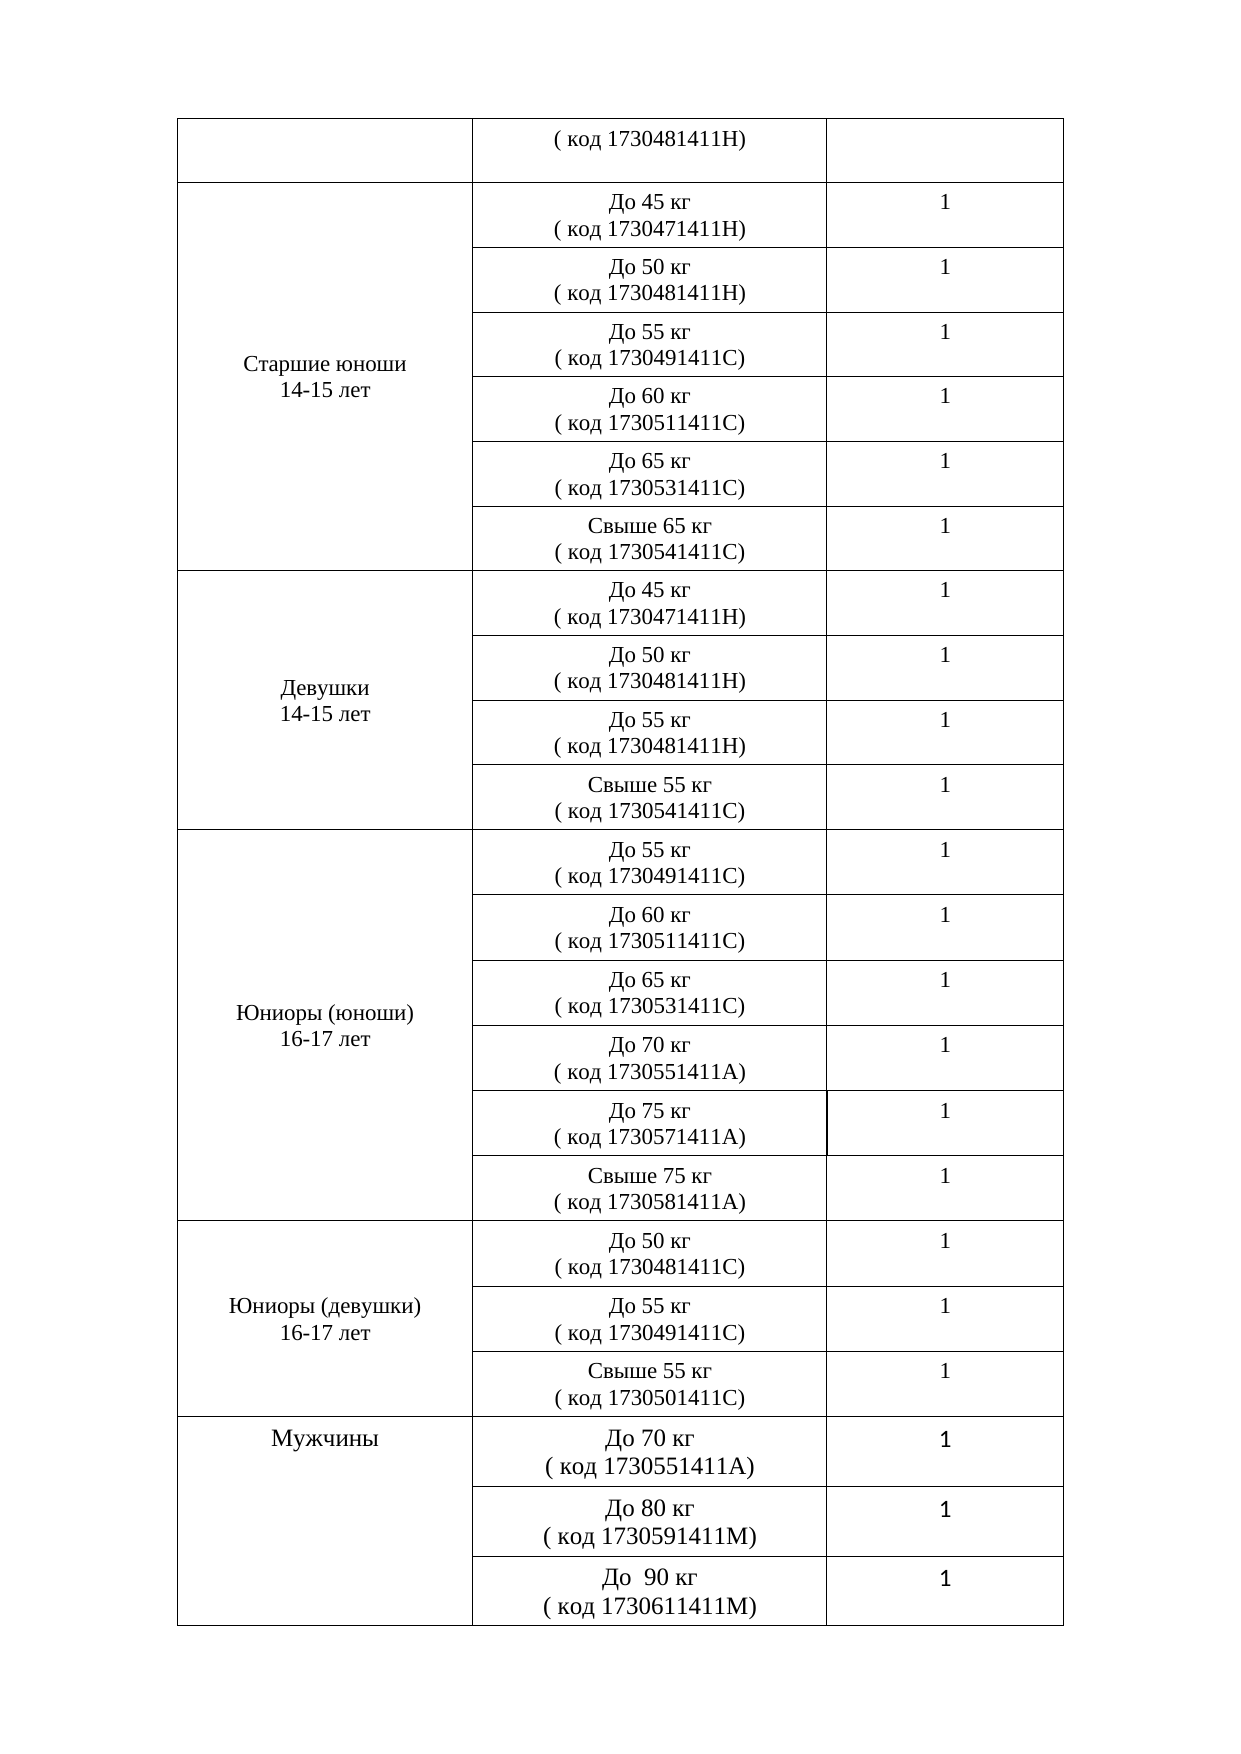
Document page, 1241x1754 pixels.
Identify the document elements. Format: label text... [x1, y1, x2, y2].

table_cell 1 [827, 183, 1063, 247]
table_cell Свыше 55 кг ( код 1730501411С) [473, 1352, 826, 1416]
table_cell Свыше 65 кг ( код 1730541411С) [473, 507, 826, 570]
table_cell 1 [827, 571, 1063, 635]
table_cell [473, 119, 826, 182]
table_cell До 45 кг ( код 1730471411Н) [473, 571, 826, 635]
table_cell До 75 кг ( код 1730571411А) [473, 1091, 826, 1155]
table_cell До 55 кг ( код 1730491411С) [473, 313, 826, 376]
table_cell До 65 кг ( код 1730531411С) [473, 442, 826, 506]
table_cell Свыше 55 кг ( код 1730541411С) [473, 765, 826, 829]
table_cell Юниоры (юноши) 16-17 лет [178, 830, 472, 1220]
table_cell Юниоры (девушки) 16-17 лет [178, 1221, 472, 1416]
table_cell Девушки 14-15 лет [178, 571, 472, 829]
table_cell 1 [827, 1221, 1063, 1286]
table_cell Старшие юноши 14-15 лет [178, 183, 472, 570]
table_cell До 55 кг ( код 1730491411С) [473, 1287, 826, 1351]
table_cell До 45 кг ( код 1730471411Н) [473, 183, 826, 247]
table_cell 1 [827, 895, 1063, 959]
table_cell До 80 кг ( код 1730591411М) [473, 1487, 826, 1556]
table_cell До 90 кг ( код 1730611411М) [473, 1557, 826, 1625]
table_cell До 55 кг ( код 1730491411С) [473, 830, 826, 894]
table_cell 1 [827, 377, 1063, 441]
table_cell 1 [827, 1487, 1063, 1556]
table_cell 1 [827, 119, 1063, 182]
table_cell До 60 кг ( код 1730511411С) [473, 895, 826, 959]
table_cell 1 [827, 248, 1063, 312]
table_cell 1 [827, 765, 1063, 829]
table_cell До 60 кг ( код 1730511411С) [473, 377, 826, 441]
table_cell До 70 кг ( код 1730551411А) [473, 1026, 826, 1090]
table_cell Мужчины [178, 1417, 472, 1625]
table_cell До 55 кг ( код 1730481411Н) [473, 701, 826, 764]
table_cell 1 [827, 1352, 1063, 1416]
table_cell 1 [827, 1026, 1063, 1090]
table_cell 1 [827, 1557, 1063, 1625]
table_cell 1 [827, 1287, 1063, 1351]
table_cell 1 [827, 442, 1063, 506]
table_cell 1 [827, 701, 1063, 764]
table_cell До 50 кг ( код 1730481411Н) [473, 248, 826, 312]
table_cell 1 [828, 1091, 1063, 1155]
table_cell 1 [827, 313, 1063, 376]
table_cell До 70 кг ( код 1730551411А) [473, 1417, 826, 1486]
table_cell 1 [827, 636, 1063, 700]
table_cell До 50 кг ( код 1730481411Н) [473, 636, 826, 700]
table_cell Свыше 75 кг ( код 1730581411А) [473, 1156, 826, 1220]
table_cell 1 [827, 961, 1063, 1025]
table_cell До 65 кг ( код 1730531411С) [473, 961, 826, 1025]
table_cell 1 [827, 830, 1063, 894]
table_cell 1 [827, 1156, 1063, 1220]
table_cell 1 [827, 1417, 1063, 1486]
table_cell 1 [827, 507, 1063, 570]
table_cell До 50 кг ( код 1730481411С) [473, 1221, 826, 1286]
